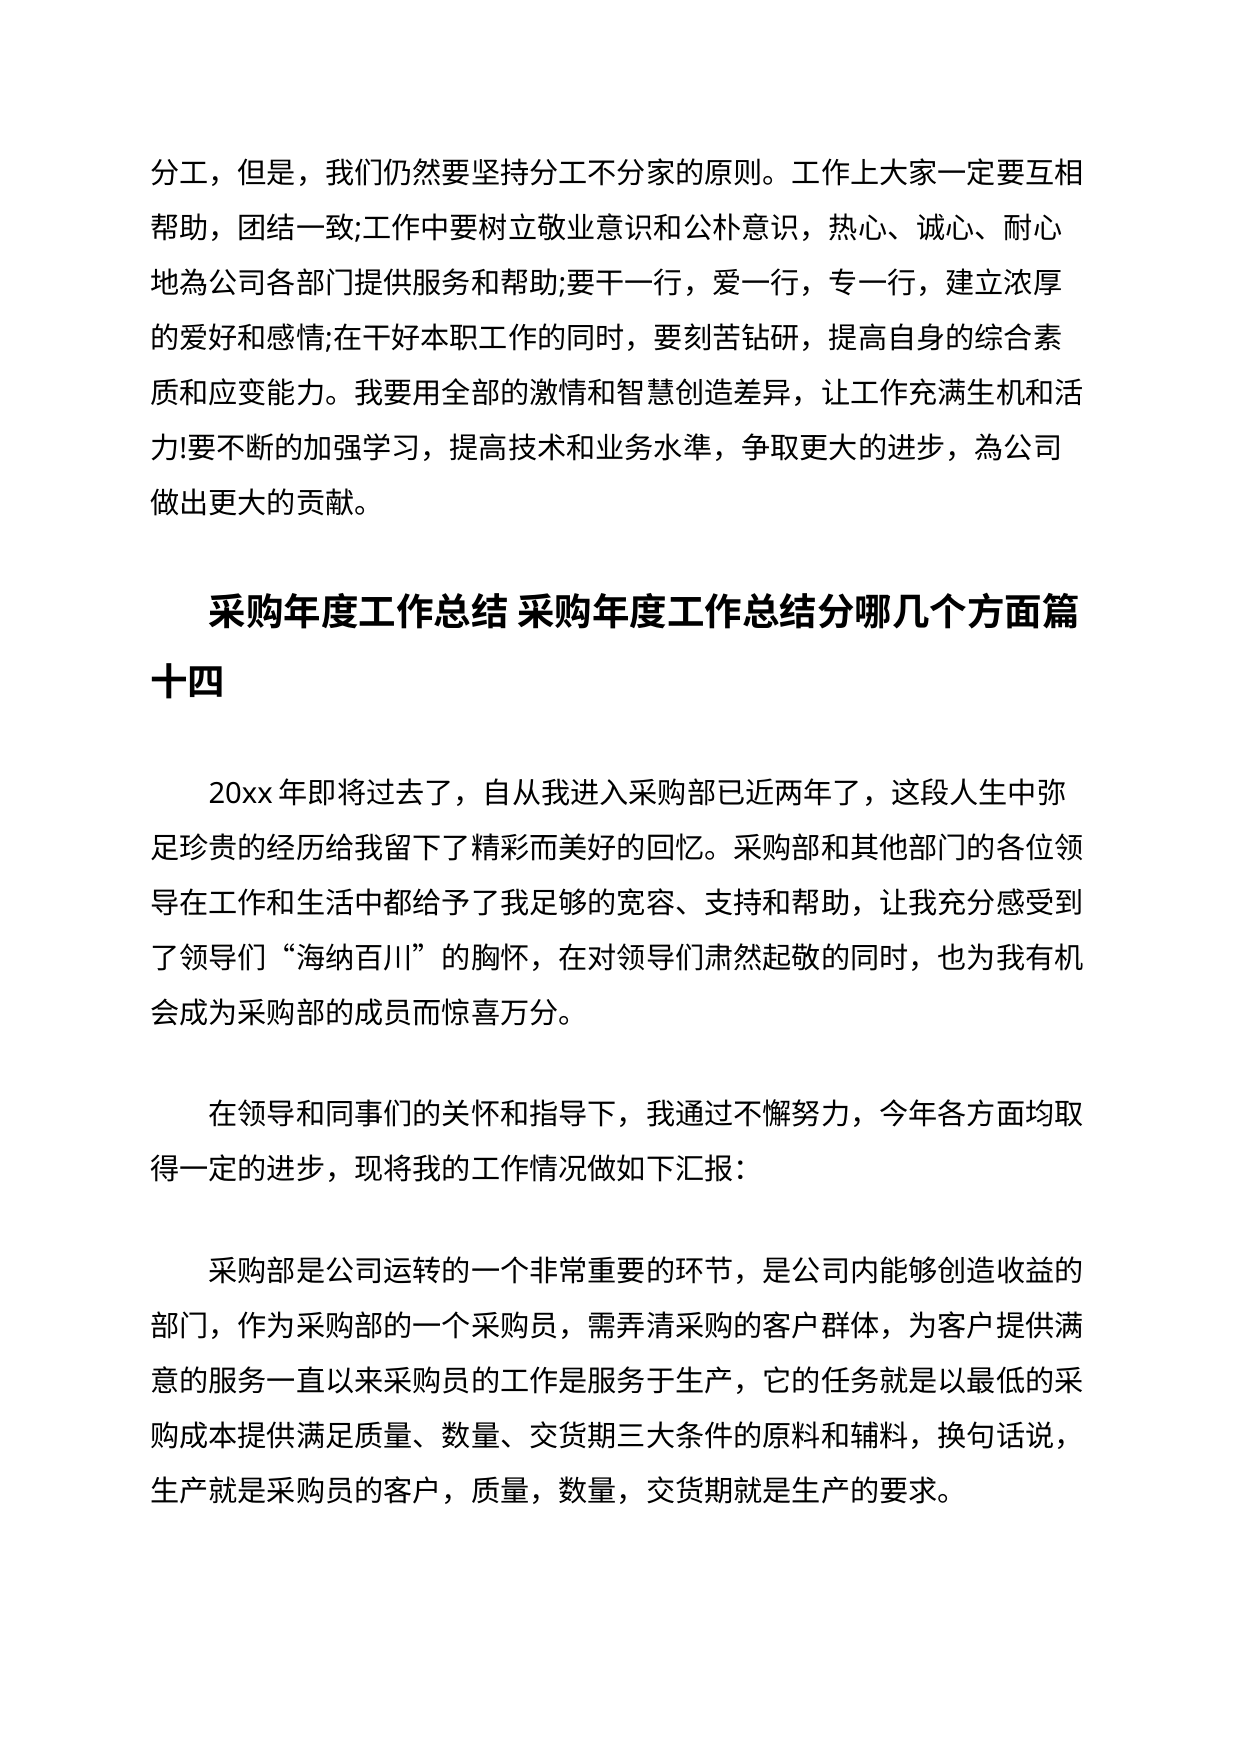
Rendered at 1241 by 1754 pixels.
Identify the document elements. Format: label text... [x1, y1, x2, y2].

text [150, 150, 1090, 522]
text 在领导和同事们的关怀和指导下，我通过不懈努力，今年各方面均取得一定的进步，现将我的工作情况做如下汇报： [150, 1091, 1090, 1188]
text 采购年度工作总结 采购年度工作总结分哪几个方面篇十四 [150, 582, 1090, 706]
text 采购部是公司运转的一个非常重要的环节，是公司内能够创造收益的部门，作为采购部的一个采购员，需弄清采购的客户群体，为客户提供满意的服务一直以来采购员的工作是服务于生产，它的任务就是以最低的采购成本提供满足质量、数量、交货期三大条件的原料和辅料，换句话说，生产就是采购员的客户，质量，数量，交货期就是生产的要求。 [150, 1248, 1090, 1509]
text 20xx年即将过去了，自从我进入采购部已近两年了，这段人生中弥足珍贵的经历给我留下了精彩而美好的回忆。采购部和其他部门的各位领导在工作和生活中都给予了我足够的宽容、支持和帮助，让我充分感受到了领导们“海纳百川”的胸怀，在对领导们肃然起敬的同时，也为我有机会成为采购部的成员而惊喜万分。 [150, 769, 1090, 1031]
